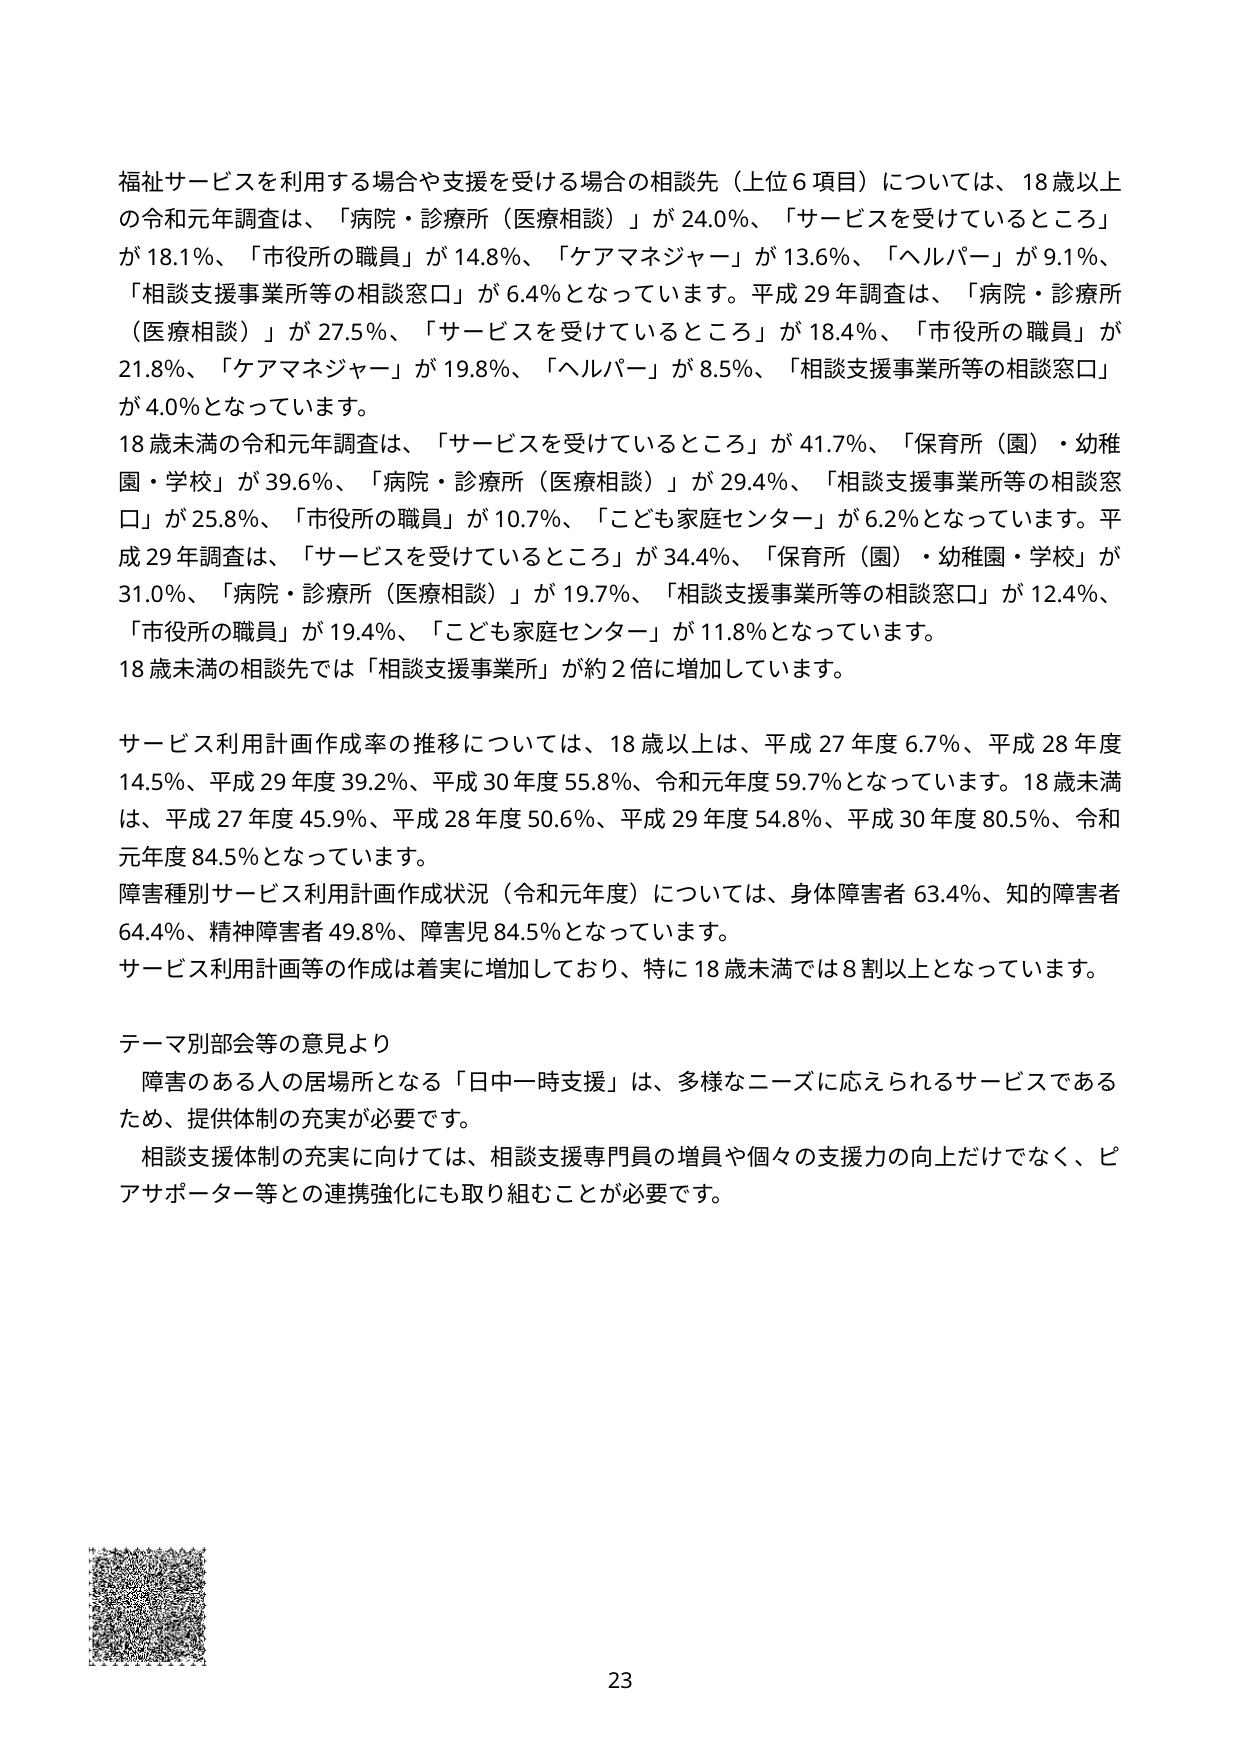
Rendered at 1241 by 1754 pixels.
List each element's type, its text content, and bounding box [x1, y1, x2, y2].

text サービス利用計画作成率の推移については、18歳以上は、平成27年度6.7％、平成28年度14.5％、平成29年度39.2％、平成30年度55.8％、令和元年度59.7％となっています。18歳未満は、平成27年度45.9％、平成28年度50.6％、平成29年度54.8％、平成30年度80.5％、令和元年度84.5％となっています。 [118, 724, 1122, 874]
text テーマ別部会等の意見より [118, 1024, 1122, 1062]
text 相談支援体制の充実に向けては、相談支援専門員の増員や個々の支援力の向上だけでなく、ピアサポーター等との連携強化にも取り組むことが必要です。 [118, 1137, 1122, 1212]
text 18歳未満の相談先では「相談支援事業所」が約２倍に増加しています。 [118, 649, 1122, 687]
text サービス利用計画等の作成は着実に増加しており、特に18歳未満では８割以上となっています。 [118, 949, 1122, 987]
picture [88, 1547, 207, 1666]
text 18歳未満の令和元年調査は、「サービスを受けているところ」が41.7％、「保育所（園）・幼稚園・学校」が39.6％、「病院・診療所（医療相談）」が29.4％、「相談支援事業所等の相談窓口」が25.8％、「市役所の職員」が10.7％、「こども家庭センター」が6.2％となっています。平成29年調査は、「サービスを受けているところ」が34.4％、「保育所（園）・幼稚園・学校」が31.0％、「病院・診療所（医療相談）」が19.7％、「相談支援事業所等の相談窓口」が12.4％、「市役所の職員」が19.4％、「こども家庭センター」が11.8％となっています。 [118, 424, 1122, 649]
text 福祉サービスを利用する場合や支援を受ける場合の相談先（上位６項目）については、18歳以上の令和元年調査は、「病院・診療所（医療相談）」が24.0％、「サービスを受けているところ」が18.1％、「市役所の職員」が14.8％、「ケアマネジャー」が13.6％、「ヘルパー」が9.1％、「相談支援事業所等の相談窓口」が6.4％となっています。平成29年調査は、「病院・診療所（医療相談）」が27.5％、「サービスを受けているところ」が18.4％、「市役所の職員」が21.8％、「ケアマネジャー」が19.8％、「ヘルパー」が8.5％、「相談支援事業所等の相談窓口」が4.0％となっています。 [118, 162, 1122, 424]
text 障害のある人の居場所となる「日中一時支援」は、多様なニーズに応えられるサービスであるため、提供体制の充実が必要です。 [118, 1062, 1122, 1137]
text 障害種別サービス利用計画作成状況（令和元年度）については、身体障害者63.4％、知的障害者64.4％、精神障害者49.8％、障害児84.5％となっています。 [118, 874, 1122, 949]
